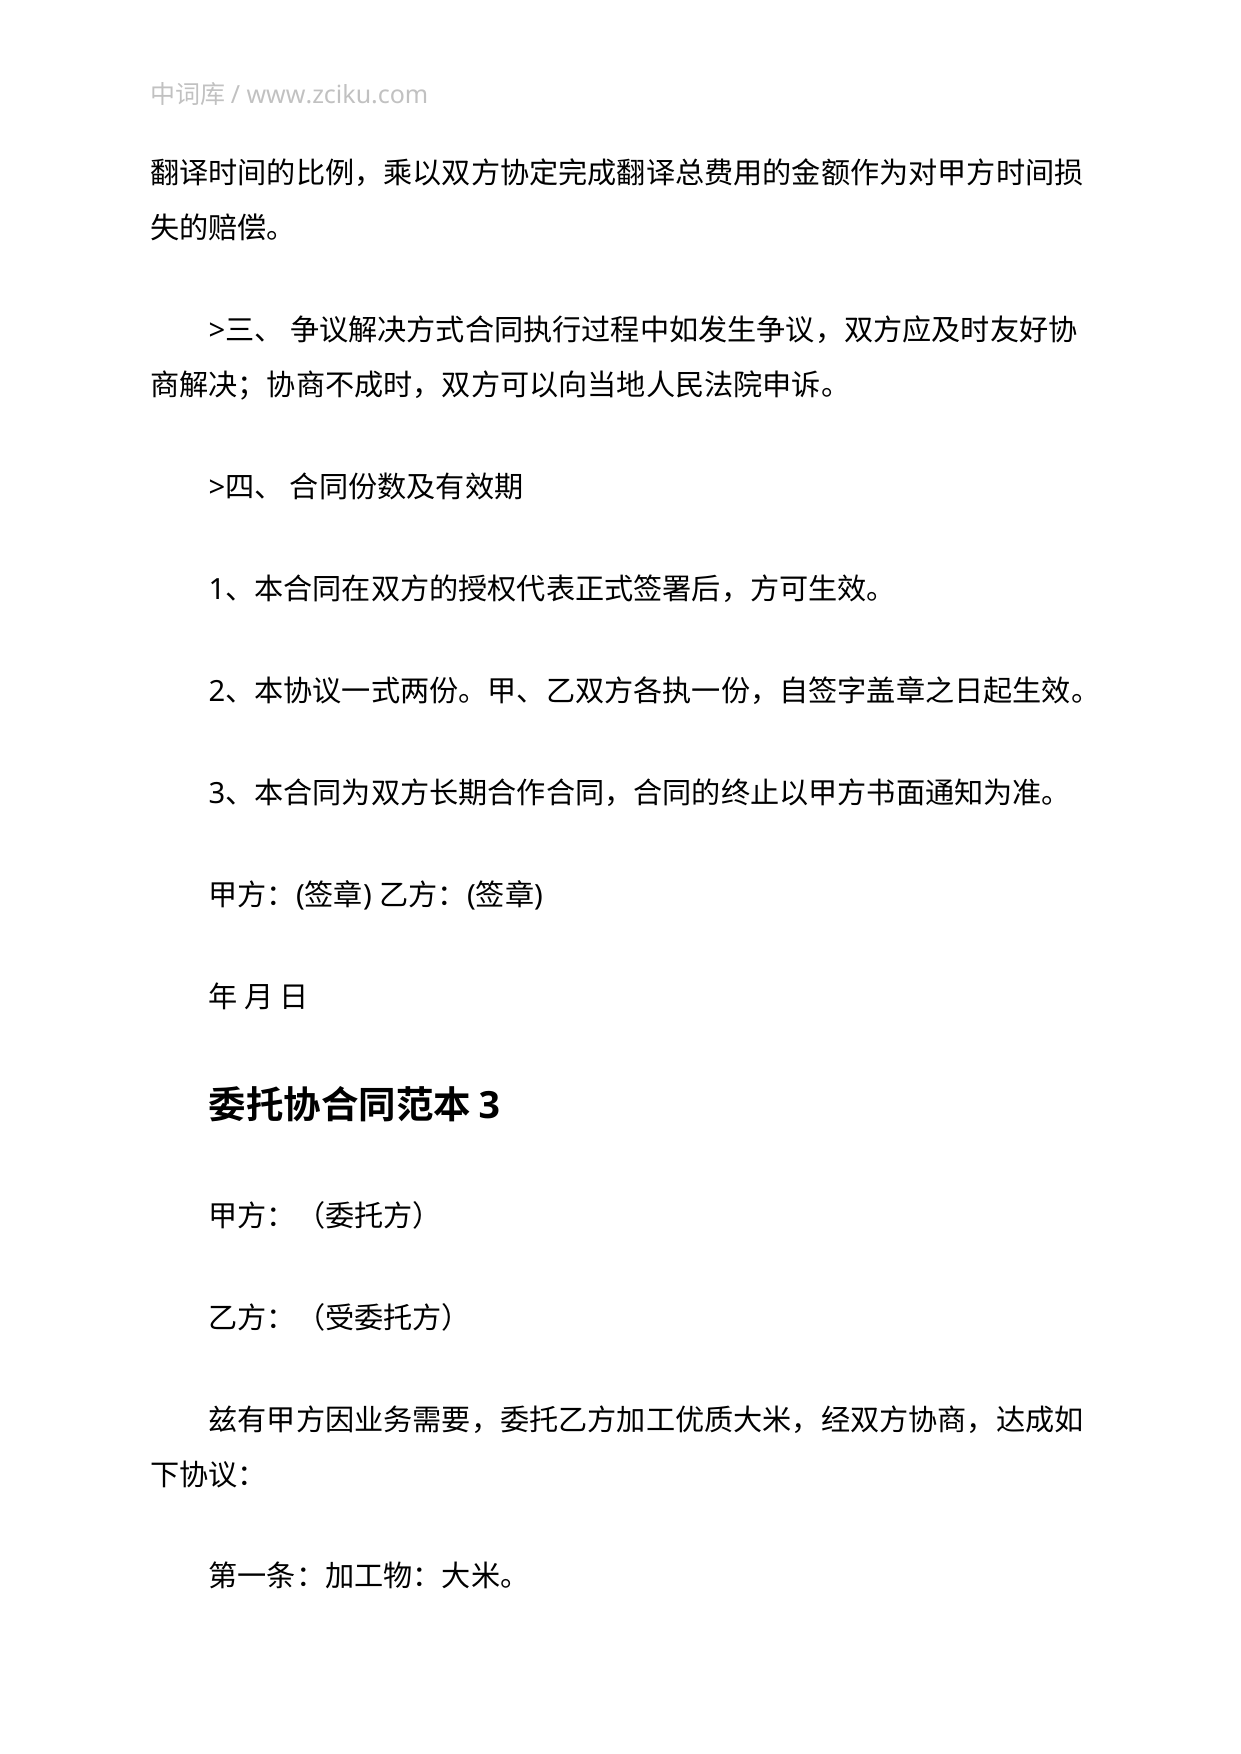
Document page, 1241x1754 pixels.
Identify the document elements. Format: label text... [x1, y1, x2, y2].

text >三、 争议解决方式合同执行过程中如发生争议，双方应及时友好协商解决；协商不成时，双方可以向当地人民法院申诉。 [150, 307, 1090, 404]
text 甲方：(签章) 乙方：(签章) [150, 871, 1090, 914]
text 甲方：（委托方） [150, 1193, 1090, 1235]
text >四、 合同份数及有效期 [150, 463, 1090, 506]
text 3、本合同为双方长期合作合同，合同的终止以甲方书面通知为准。 [150, 769, 1090, 812]
text 乙方：（受委托方） [150, 1294, 1090, 1337]
text 2、本协议一式两份。甲、乙双方各执一份，自签字盖章之日起生效。 [150, 667, 1090, 710]
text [150, 150, 1090, 247]
text 第一条：加工物：大米。 [150, 1553, 1090, 1595]
text 1、本合同在双方的授权代表正式签署后，方可生效。 [150, 565, 1090, 608]
text 委托协合同范本3 [150, 1075, 1090, 1129]
text 兹有甲方因业务需要，委托乙方加工优质大米，经双方协商，达成如下协议： [150, 1396, 1090, 1493]
text 年 月 日 [150, 973, 1090, 1016]
